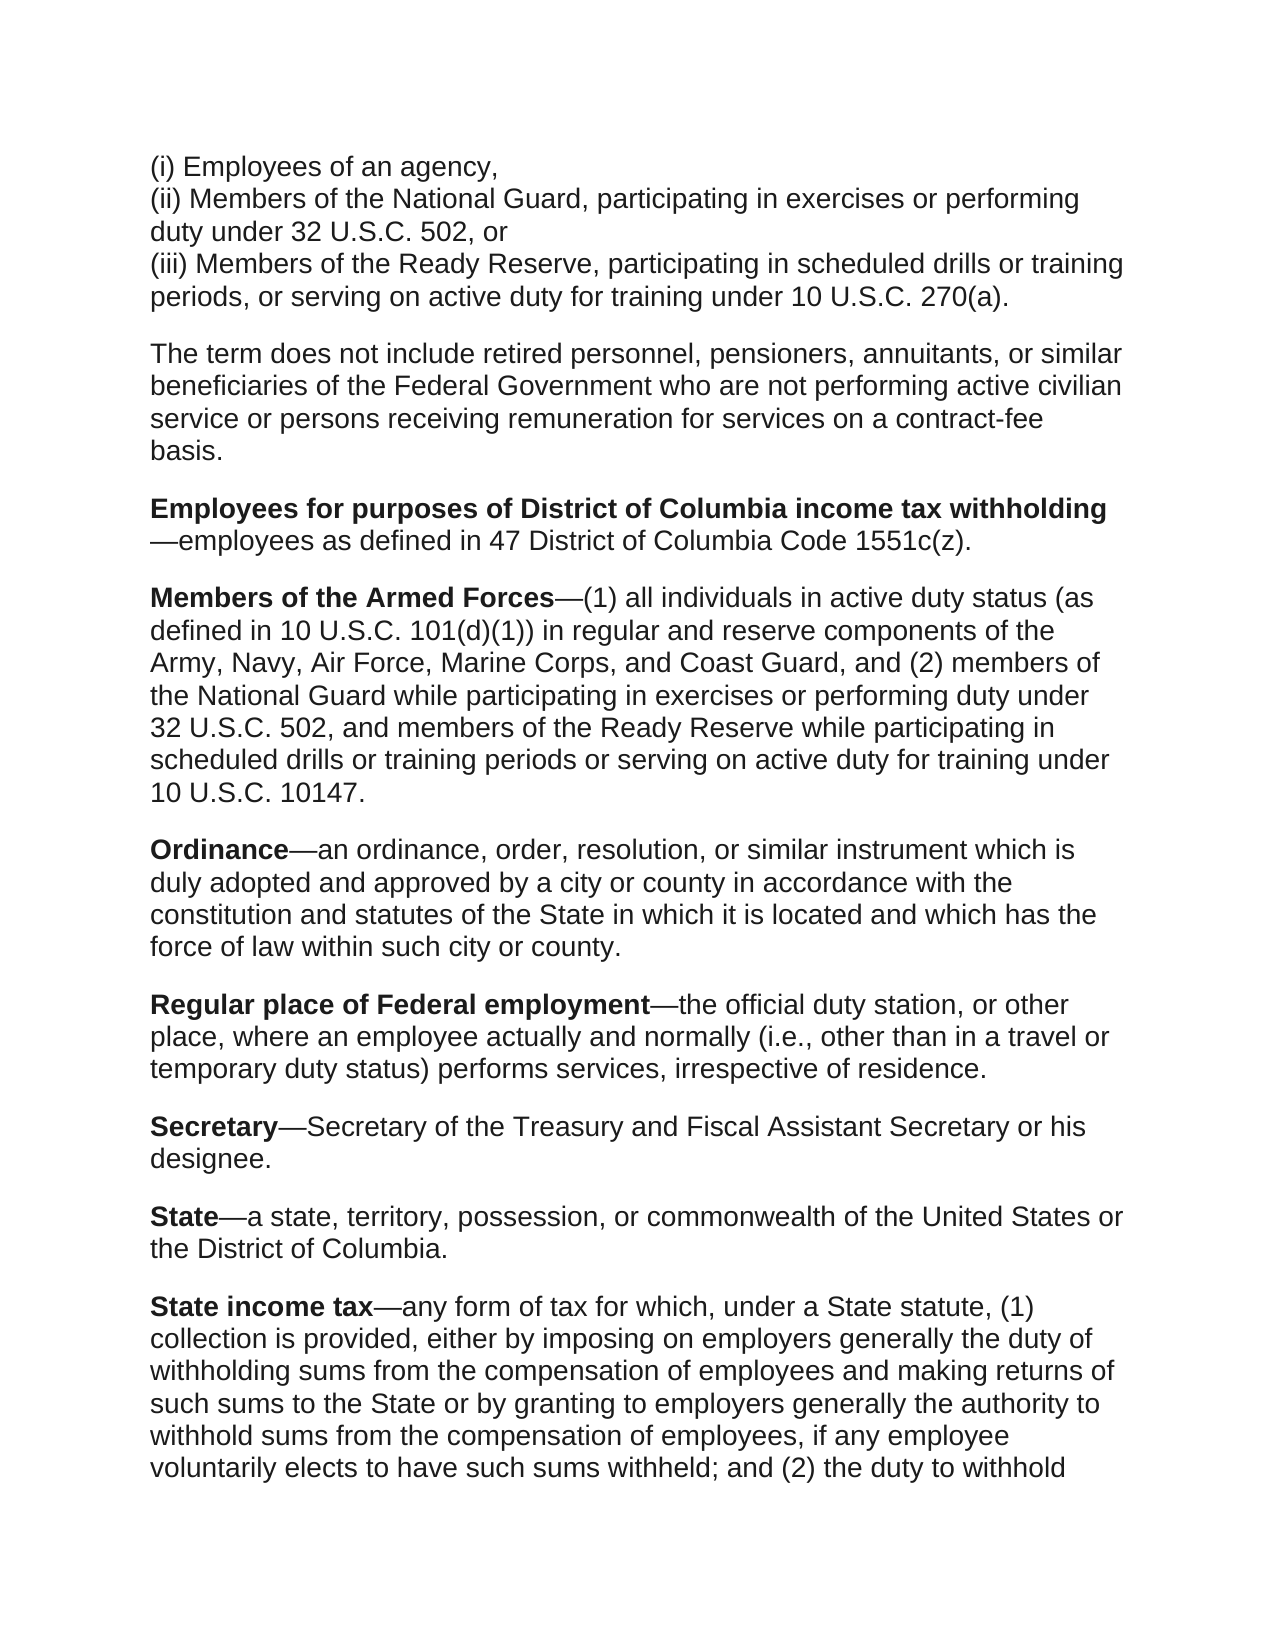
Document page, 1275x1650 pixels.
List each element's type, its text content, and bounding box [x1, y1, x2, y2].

text Members of the Armed Forces—(1) all individuals in active duty status (as defined in 10 U.S.C. 101(d)(1)) in regular and reserve components of the Army, Navy, Air Force, Marine Corps, and Coast Guard, and (2) members of the National Guard while participating in exercises or performing duty under 32 U.S.C. 502, and members of the Ready Reserve while participating in scheduled drills or training periods or serving on active duty for training under 10 U.S.C. 10147. [150, 581, 1125, 808]
text Employees for purposes of District of Columbia income tax withholding—employees as defined in 47 District of Columbia Code 1551c(z). [150, 492, 1125, 556]
text State—a state, territory, possession, or commonwealth of the United States or the District of Columbia. [150, 1200, 1125, 1264]
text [150, 1289, 1125, 1484]
text (i) Employees of an agency, (ii) Members of the National Guard, participating in exercises or performing duty under 32 U.S.C. 502, or (iii) Members of the Ready Reserve, participating in scheduled drills or training periods, or serving on active duty for training under 10 U.S.C. 270(a). [150, 150, 1125, 312]
text The term does not include retired personnel, pensioners, annuitants, or similar beneficiaries of the Federal Government who are not performing active civilian service or persons receiving remuneration for services on a contract-fee basis. [150, 337, 1125, 467]
text Secretary—Secretary of the Treasury and Fiscal Assistant Secretary or his designee. [150, 1110, 1125, 1175]
text Ordinance—an ordinance, order, resolution, or similar instrument which is duly adopted and approved by a city or county in accordance with the constitution and statutes of the State in which it is located and which has the force of law within such city or county. [150, 833, 1125, 963]
text Regular place of Federal employment—the official duty station, or other place, where an employee actually and normally (i.e., other than in a travel or temporary duty status) performs services, irrespective of residence. [150, 988, 1125, 1085]
